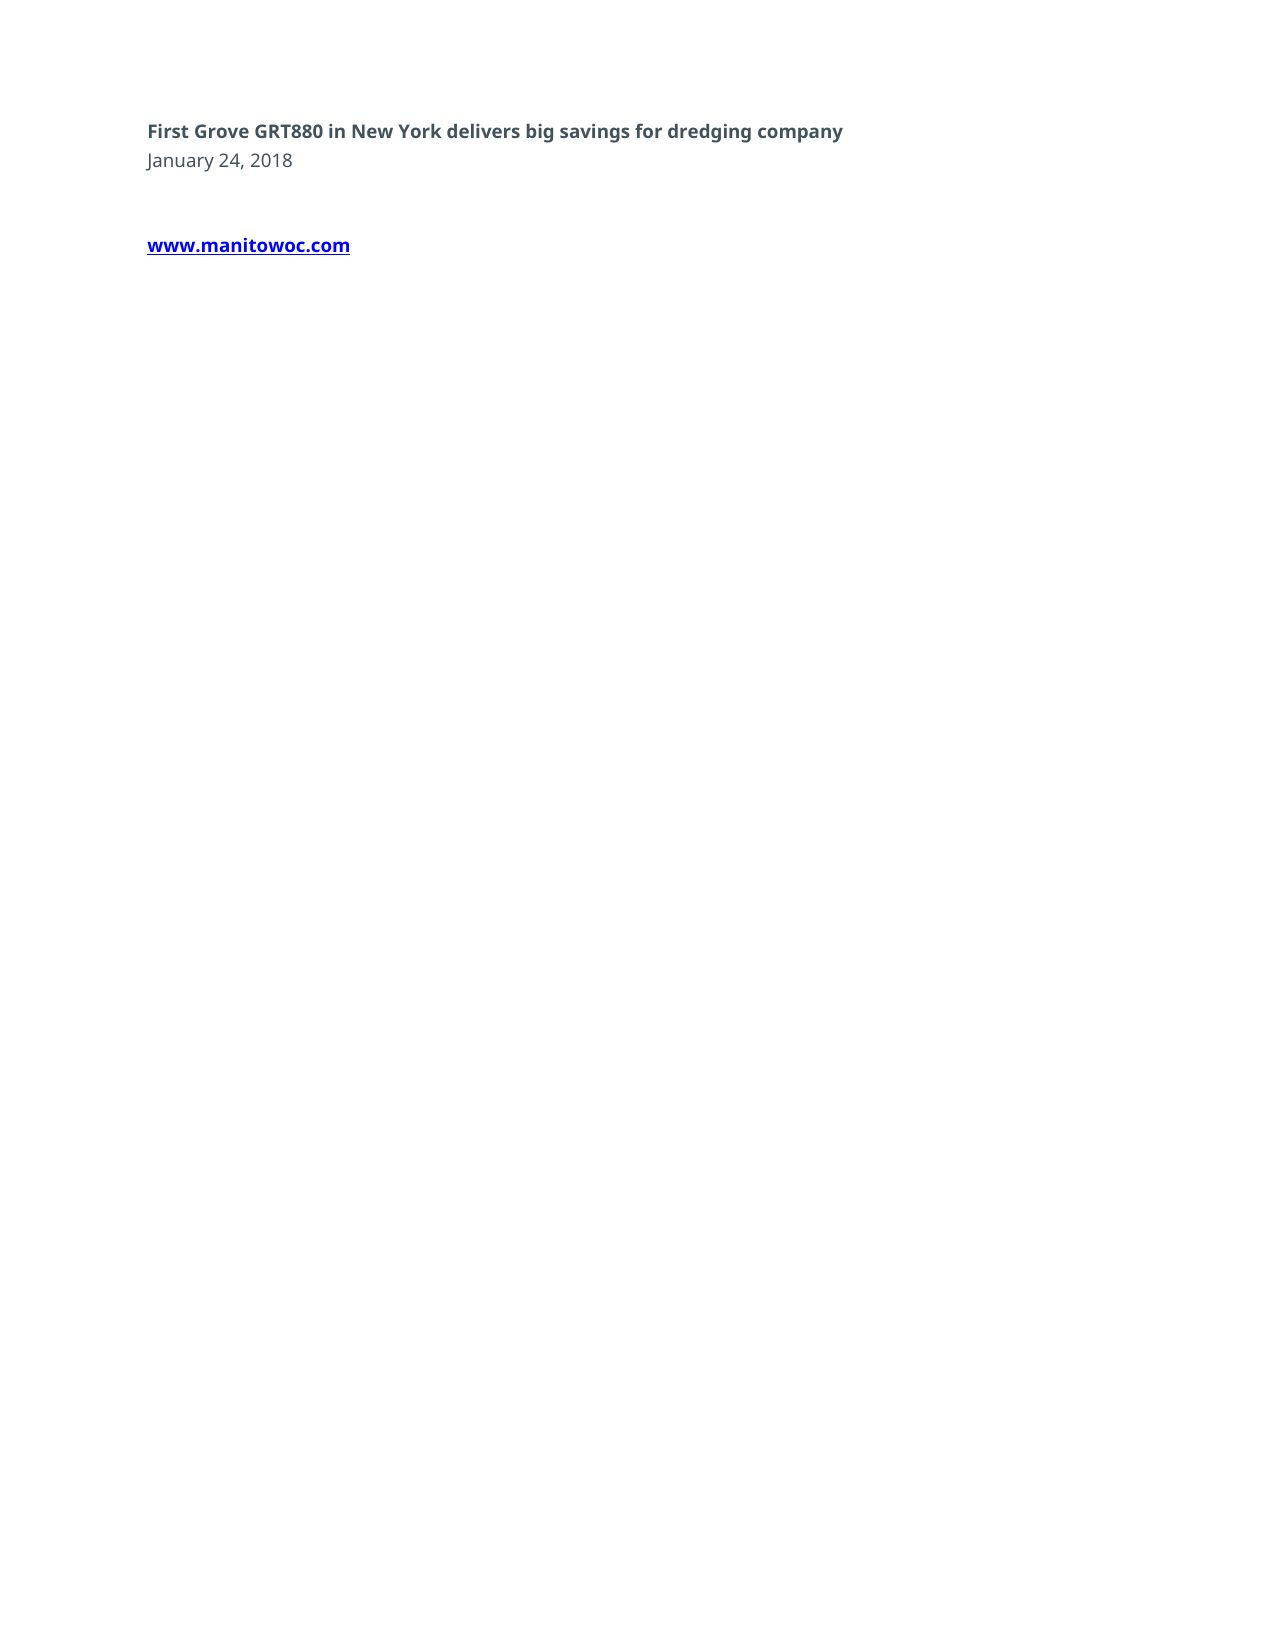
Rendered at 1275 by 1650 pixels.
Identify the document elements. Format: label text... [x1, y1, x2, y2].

text www.manitowoc.com [147, 232, 1128, 257]
